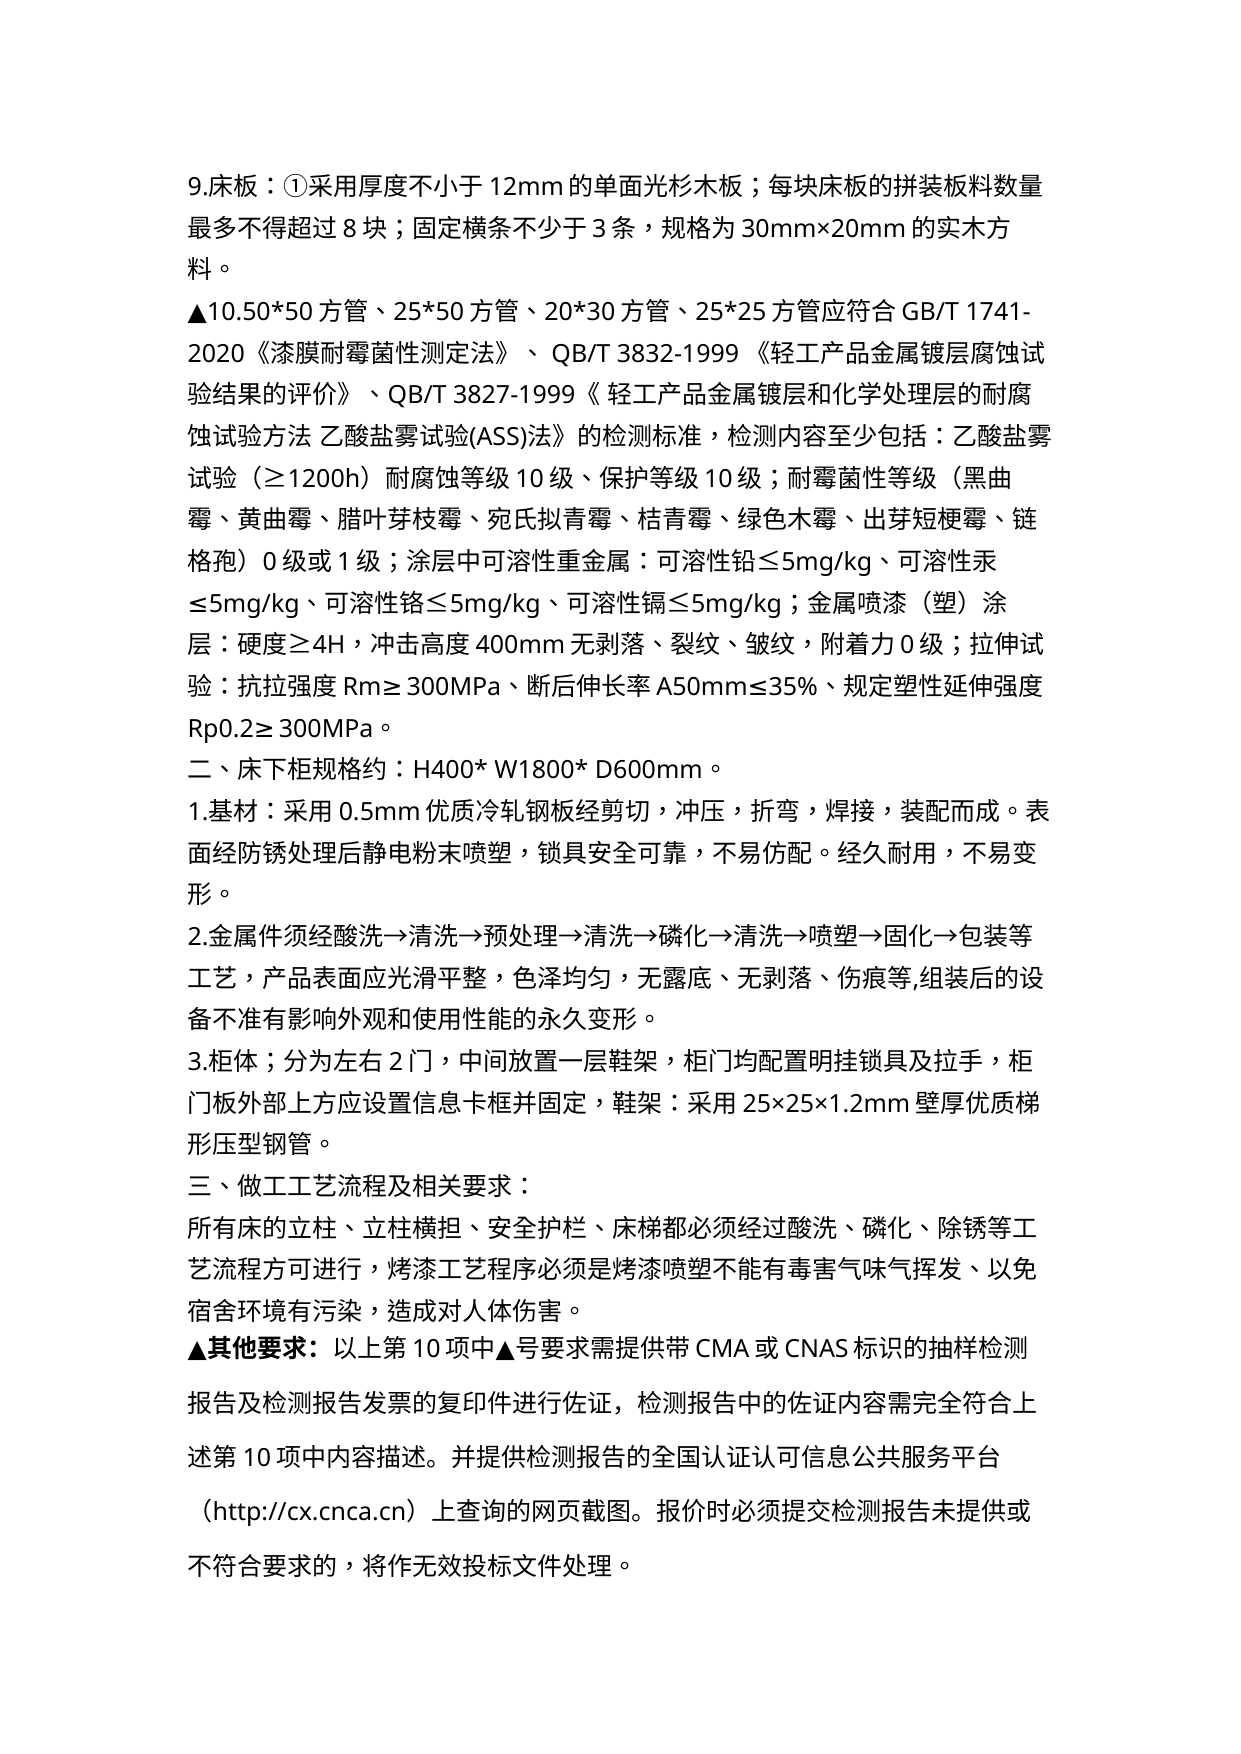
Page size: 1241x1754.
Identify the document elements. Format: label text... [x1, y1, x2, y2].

text ▲其他要求：以上第10项中▲号要求需提供带CMA或CNAS标识的抽样检测报告及检测报告发票的复印件进行佐证，检测报告中的佐证内容需完全符合上述第10项中内容描述。并提供检测报告的全国认证认可信息公共服务平台（http://cx.cnca.cn）上查询的网页截图。报价时必须提交检测报告未提供或不符合要求的，将作无效投标文件处理。 [187, 1329, 1053, 1582]
text 所有床的立柱、立柱横担、安全护栏、床梯都必须经过酸洗、磷化、除锈等工艺流程方可进行，烤漆工艺程序必须是烤漆喷塑不能有毒害气味气挥发、以免宿舍环境有污染，造成对人体伤害。 [187, 1204, 1053, 1329]
text 2.金属件须经酸洗→清洗→预处理→清洗→磷化→清洗→喷塑→固化→包装等工艺，产品表面应光滑平整，色泽均匀，无露底、无剥落、伤痕等,组装后的设备不准有影响外观和使用性能的永久变形。 [187, 912, 1053, 1037]
text 3.柜体；分为左右2门，中间放置一层鞋架，柜门均配置明挂锁具及拉手，柜门板外部上方应设置信息卡框并固定，鞋架：采用25×25×1.2mm壁厚优质梯形压型钢管。 [187, 1037, 1053, 1162]
text 1.基材：采用0.5mm优质冷轧钢板经剪切，冲压，折弯，焊接，装配而成。表面经防锈处理后静电粉末喷塑，锁具安全可靠，不易仿配。经久耐用，不易变形。 [187, 787, 1053, 912]
text 三、做工工艺流程及相关要求： [187, 1162, 1053, 1204]
text 9.床板：①采用厚度不小于12mm的单面光杉木板；每块床板的拼装板料数量最多不得超过8块；固定横条不少于3条，规格为30mm×20mm的实木方料。 [187, 162, 1053, 287]
text ▲10.50*50方管、25*50方管、20*30方管、25*25方管应符合GB/T 1741-2020《漆膜耐霉菌性测定法》、 QB/T 3832-1999 《轻工产品金属镀层腐蚀试验结果的评价》、QB/T 3827-1999《 轻工产品金属镀层和化学处理层的耐腐蚀试验方法 乙酸盐雾试验(ASS)法》的检测标准，检测内容至少包括：乙酸盐雾试验（≥1200h）耐腐蚀等级10级、保护等级10级；耐霉菌性等级（黑曲霉、黄曲霉、腊叶芽枝霉、宛氏拟青霉、桔青霉、绿色木霉、出芽短梗霉、链格孢）0级或1级；涂层中可溶性重金属：可溶性铅≤5mg/kg、可溶性汞≤5mg/kg、可溶性铬≤5mg/kg、可溶性镉≤5mg/kg；金属喷漆（塑）涂层：硬度≥4H，冲击高度400mm无剥落、裂纹、皱纹，附着力0级；拉伸试验：抗拉强度Rm≥300MPa、断后伸长率A50mm≤35%、规定塑性延伸强度Rp0.2≥300MPa。 [187, 287, 1053, 745]
text 二、床下柜规格约：H400* W1800* D600mm。 [187, 745, 1053, 787]
